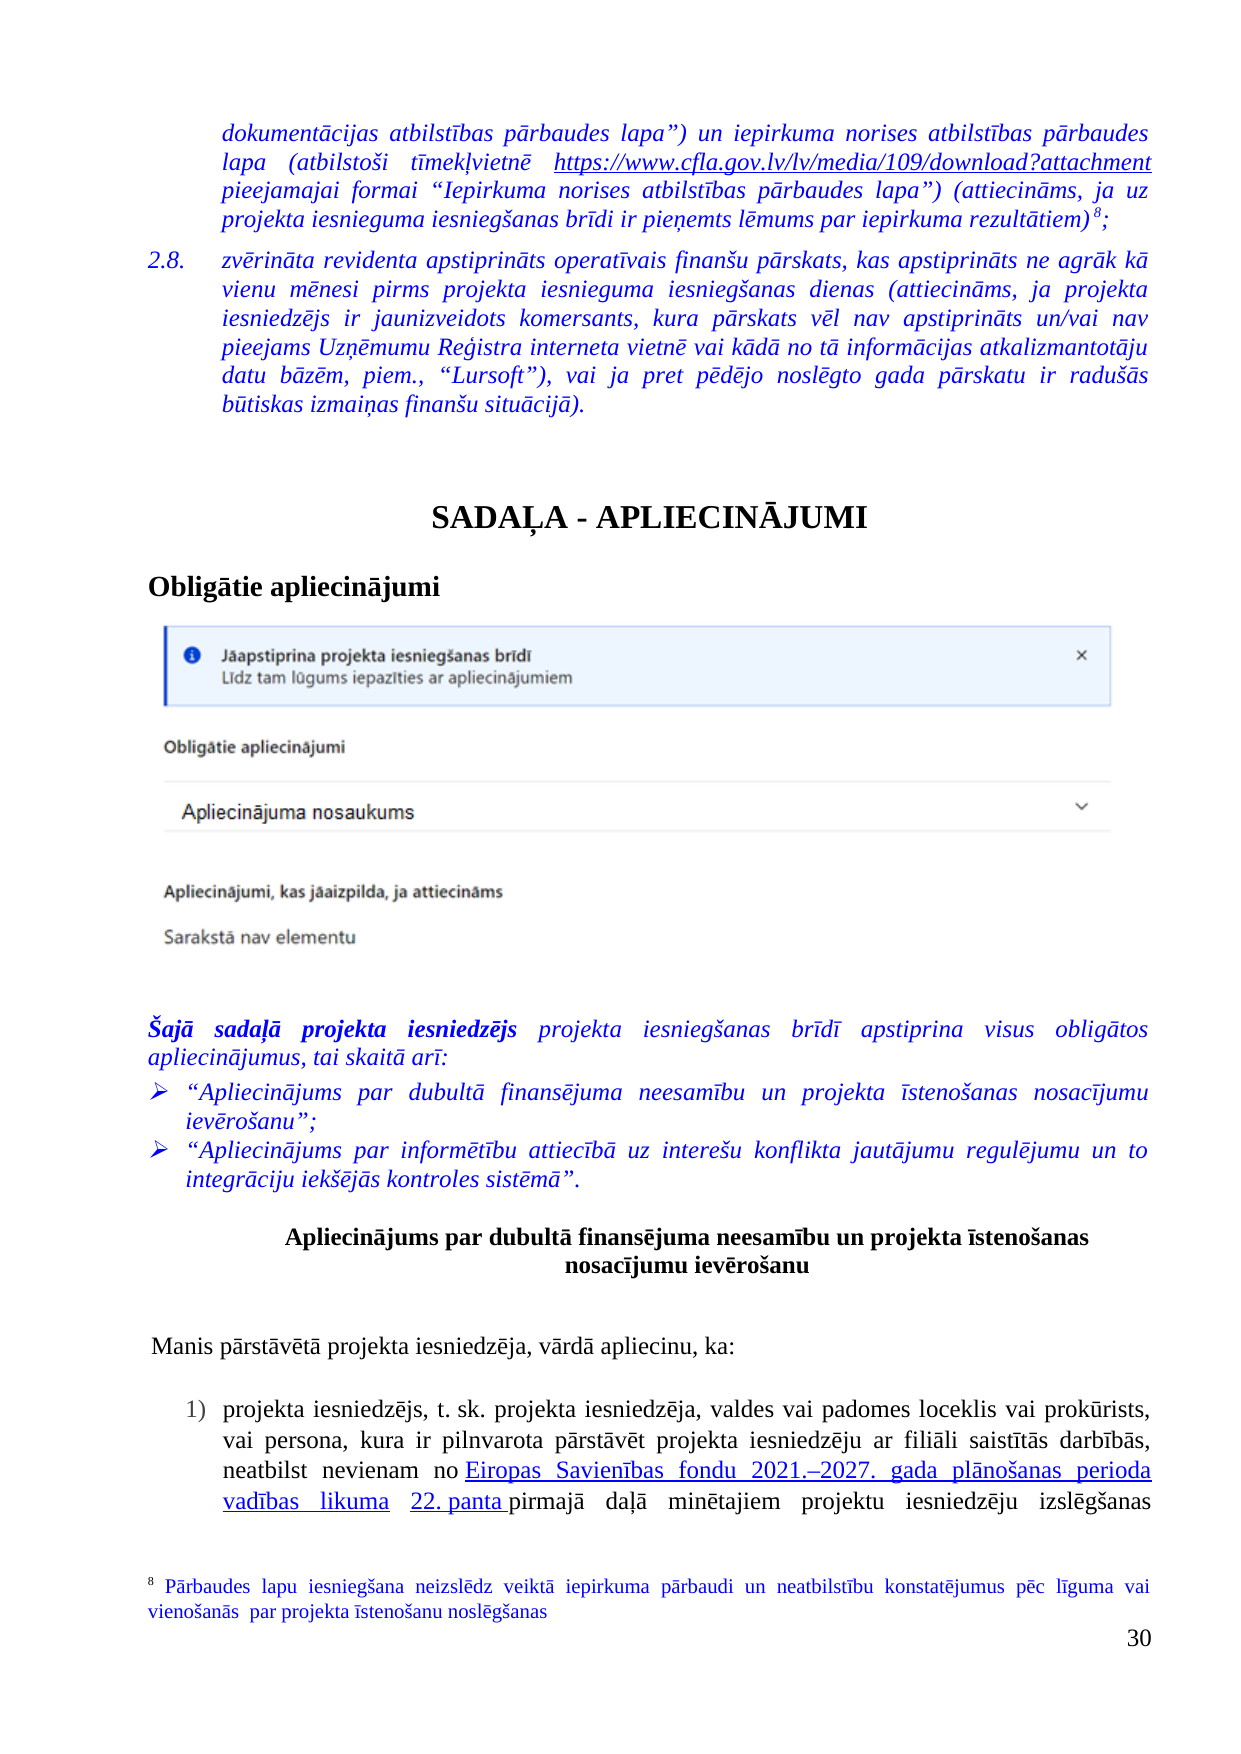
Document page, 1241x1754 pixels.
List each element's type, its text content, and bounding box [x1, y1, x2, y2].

text SADAĻA - APLIECINĀJUMI [148, 498, 1152, 536]
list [185, 1392, 1152, 1514]
picture [147, 603, 1151, 979]
list “Apliecinājums par informētību attiecībā uz interešu konflikta jautājumu regulējumu un to integrāciju iekšējās kontroles sistēmā”. [148, 1135, 1152, 1192]
text Apliecinājums par dubultā finansējuma neesamību un projekta īstenošanas nosacījumu ievērošanu [223, 1222, 1152, 1279]
list “Apliecinājums par dubultā finansējuma neesamību un projekta īstenošanas nosacījumu ievērošanu”; [148, 1077, 1152, 1135]
table_header Manis pārstāvētā projekta iesniedzēja, vārdā apliecinu, ka: [148, 1308, 1152, 1363]
list zvērināta revidenta apstiprināts operatīvais finanšu pārskats, kas apstiprināts ne agrāk kā vienu mēnesi pirms projekta iesnieguma iesniegšanas dienas (attiecināms, ja projekta iesniedzējs ir jaunizveidots komersants, kura pārskats vēl nav apstiprināts un/vai nav pieejams Uzņēmumu Reģistra interneta vietnē vai kādā no tā informācijas atkalizmantotāju datu bāzēm, piem., “Lursoft”), vai ja pret pēdējo noslēgto gada pārskatu ir radušās būtiskas izmaiņas finanšu situācijā). [148, 246, 1152, 418]
text Obligātie apliecinājumi [148, 569, 1152, 603]
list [148, 118, 1152, 233]
text Šajā sadaļā projekta iesniedzējs projekta iesniegšanas brīdī apstiprina visus obligātos apliecinājumus, tai skaitā arī: [148, 1014, 1152, 1071]
